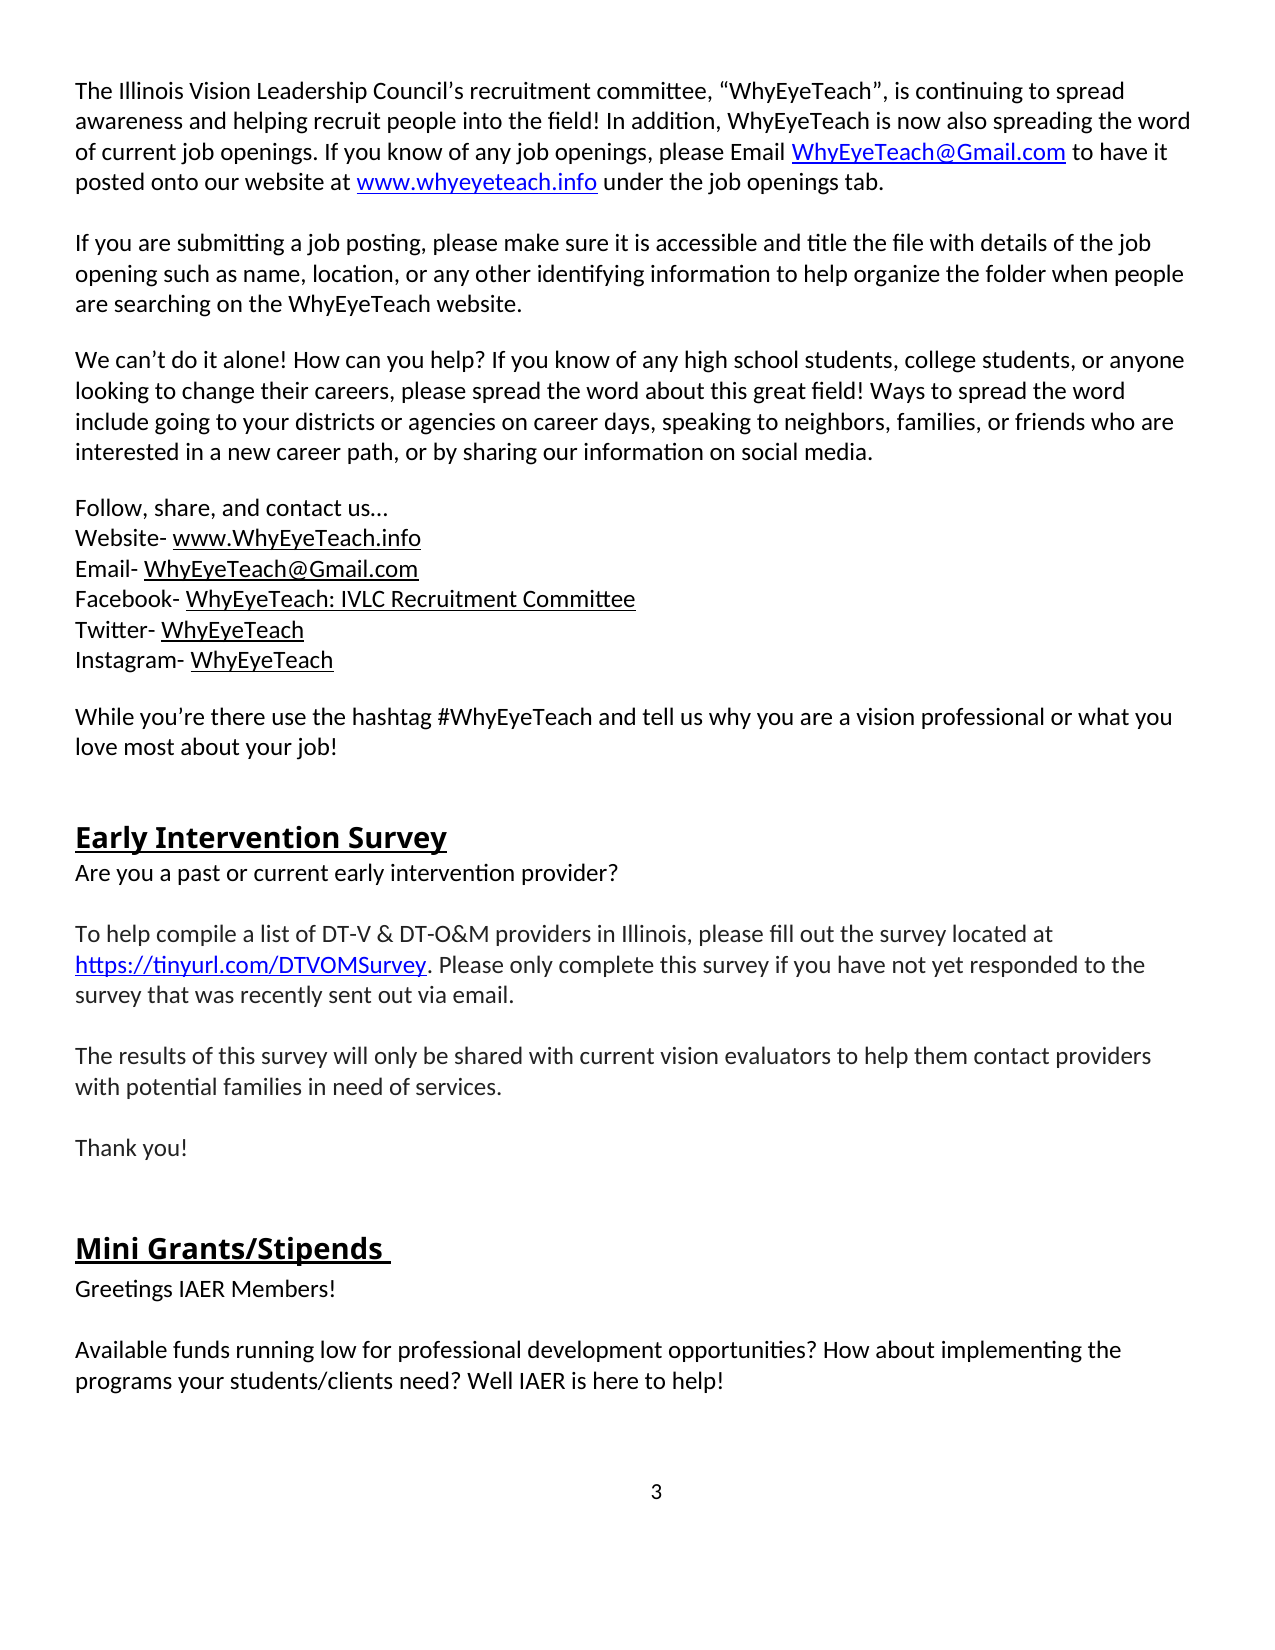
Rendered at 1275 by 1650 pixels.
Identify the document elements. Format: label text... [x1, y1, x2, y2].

text We can’t do it alone! How can you help? If you know of any high school students, college students, or anyone looking to change their careers, please spread the word about this great field! Ways to spread the word include going to your districts or agencies on career days, speaking to neighbors, families, or friends who are interested in a new career path, or by sharing our information on social media. [75, 344, 1200, 467]
text The results of this survey will only be shared with current vision evaluators to help them contact providers with potential families in need of services. [75, 1040, 1200, 1101]
text Are you a past or current early intervention provider? [75, 857, 1200, 888]
text The Illinois Vision Leadership Council’s recruitment committee, “WhyEyeTeach”, is continuing to spread awareness and helping recruit people into the field! In addition, WhyEyeTeach is now also spreading the word of current job openings. If you know of any job openings, please Email WhyEyeTeach@Gmail.com to have it posted onto our website at www.whyeyeteach.info under the job openings tab. [75, 75, 1200, 197]
text Website- www.WhyEyeTeach.info [75, 523, 1200, 553]
text Email- WhyEyeTeach@Gmail.com [75, 553, 1200, 584]
text To help compile a list of DT-V & DT-O&M providers in Illinois, please fill out the survey located at https://tinyurl.com/DTVOMSurvey. Please only complete this survey if you have not yet responded to the survey that was recently sent out via email. [75, 918, 1200, 1010]
text Mini Grants/Stipends [75, 1228, 1200, 1268]
text Facebook- WhyEyeTeach: IVLC Recruitment Committee [75, 584, 1200, 614]
text Twitter- WhyEyeTeach [75, 614, 1200, 645]
text Early Intervention Survey [75, 818, 1200, 857]
text Instagram- WhyEyeTeach [75, 645, 1200, 675]
text Greetings IAER Members! [75, 1274, 1200, 1304]
text Thank you! [75, 1132, 1200, 1162]
text Available funds running low for professional development opportunities? How about implementing the programs your students/clients need? Well IAER is here to help! [75, 1335, 1200, 1396]
text While you’re there use the hashtag #WhyEyeTeach and tell us why you are a vision professional or what you love most about your job! [75, 701, 1200, 762]
text If you are submitting a job posting, please make sure it is accessible and title the file with details of the job opening such as name, location, or any other identifying information to help organize the folder when people are searching on the WhyEyeTeach website. [75, 228, 1200, 319]
text Follow, share, and contact us… [75, 492, 1200, 523]
